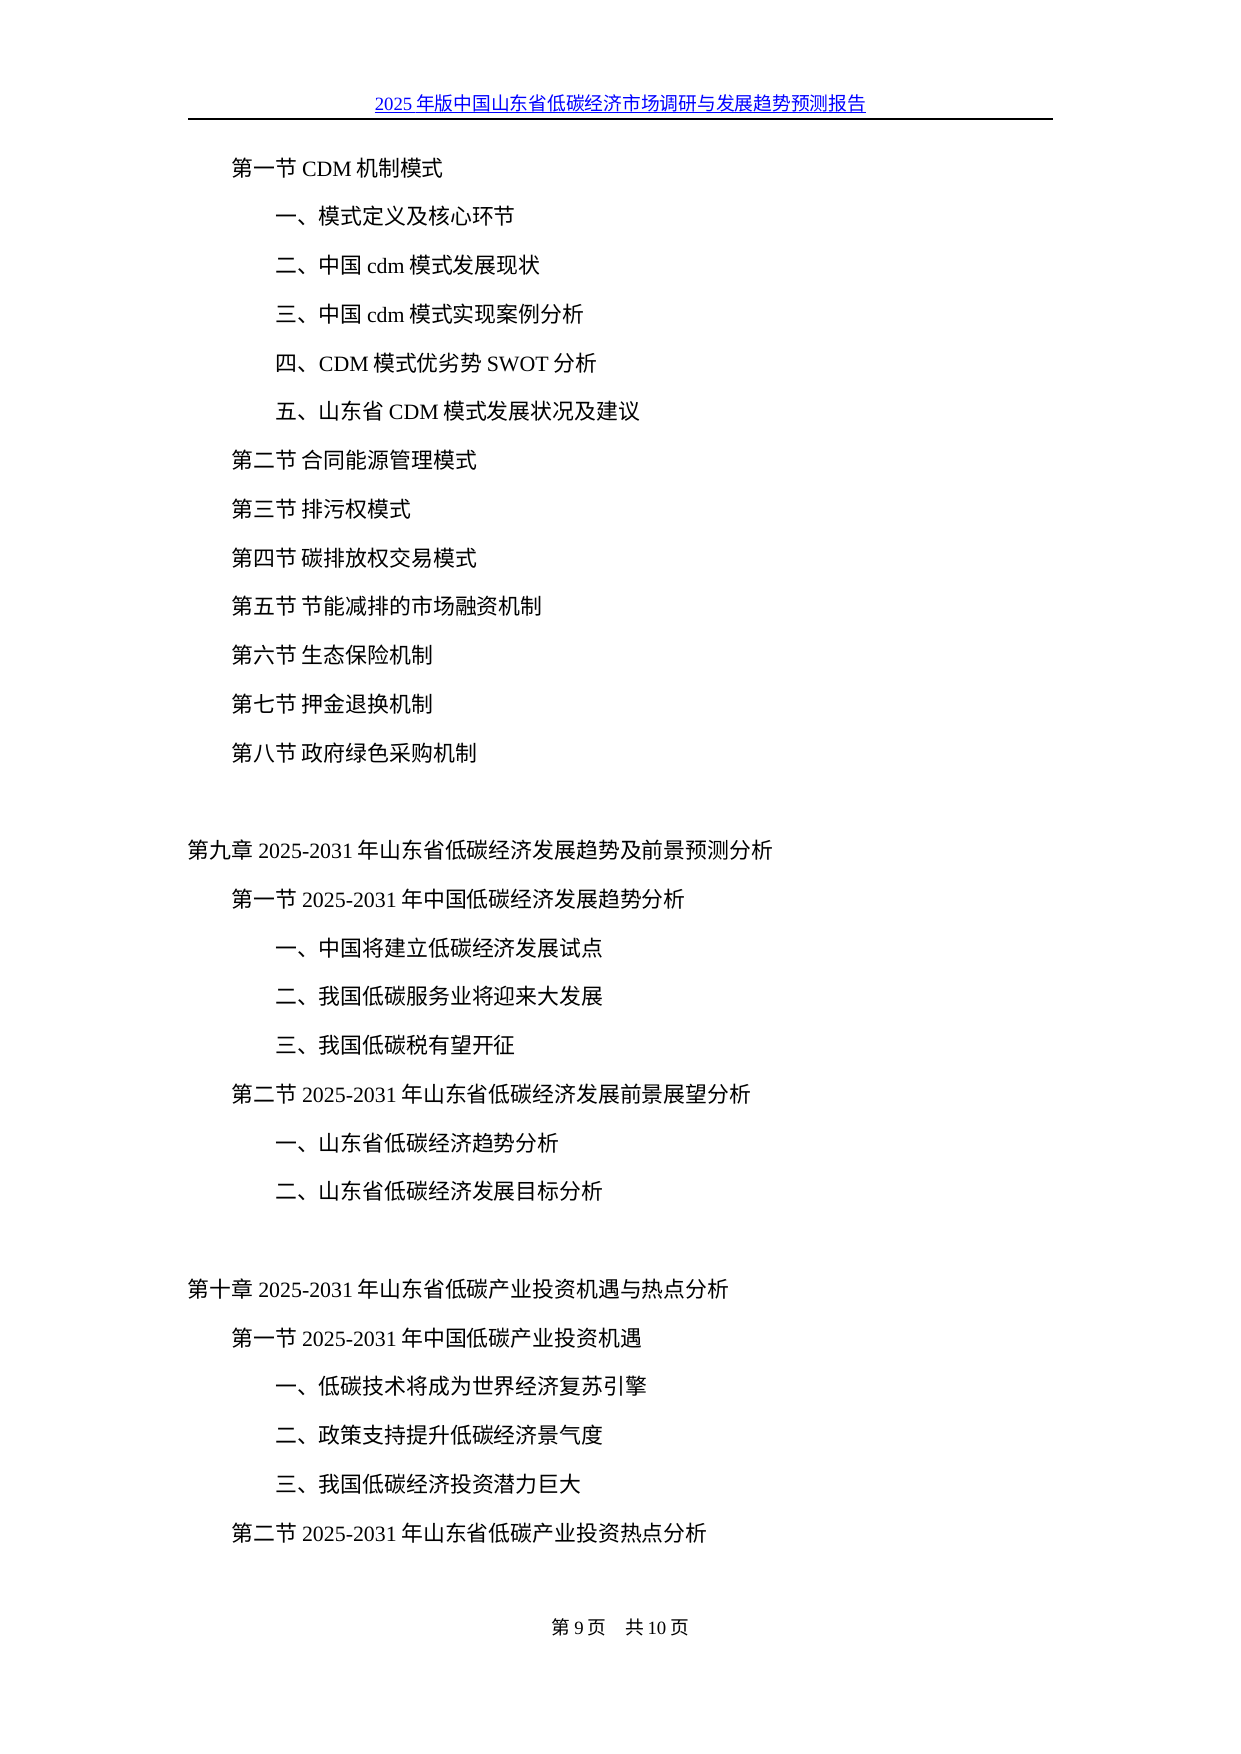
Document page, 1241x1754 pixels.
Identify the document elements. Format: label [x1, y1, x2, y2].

text [187, 150, 1053, 1548]
